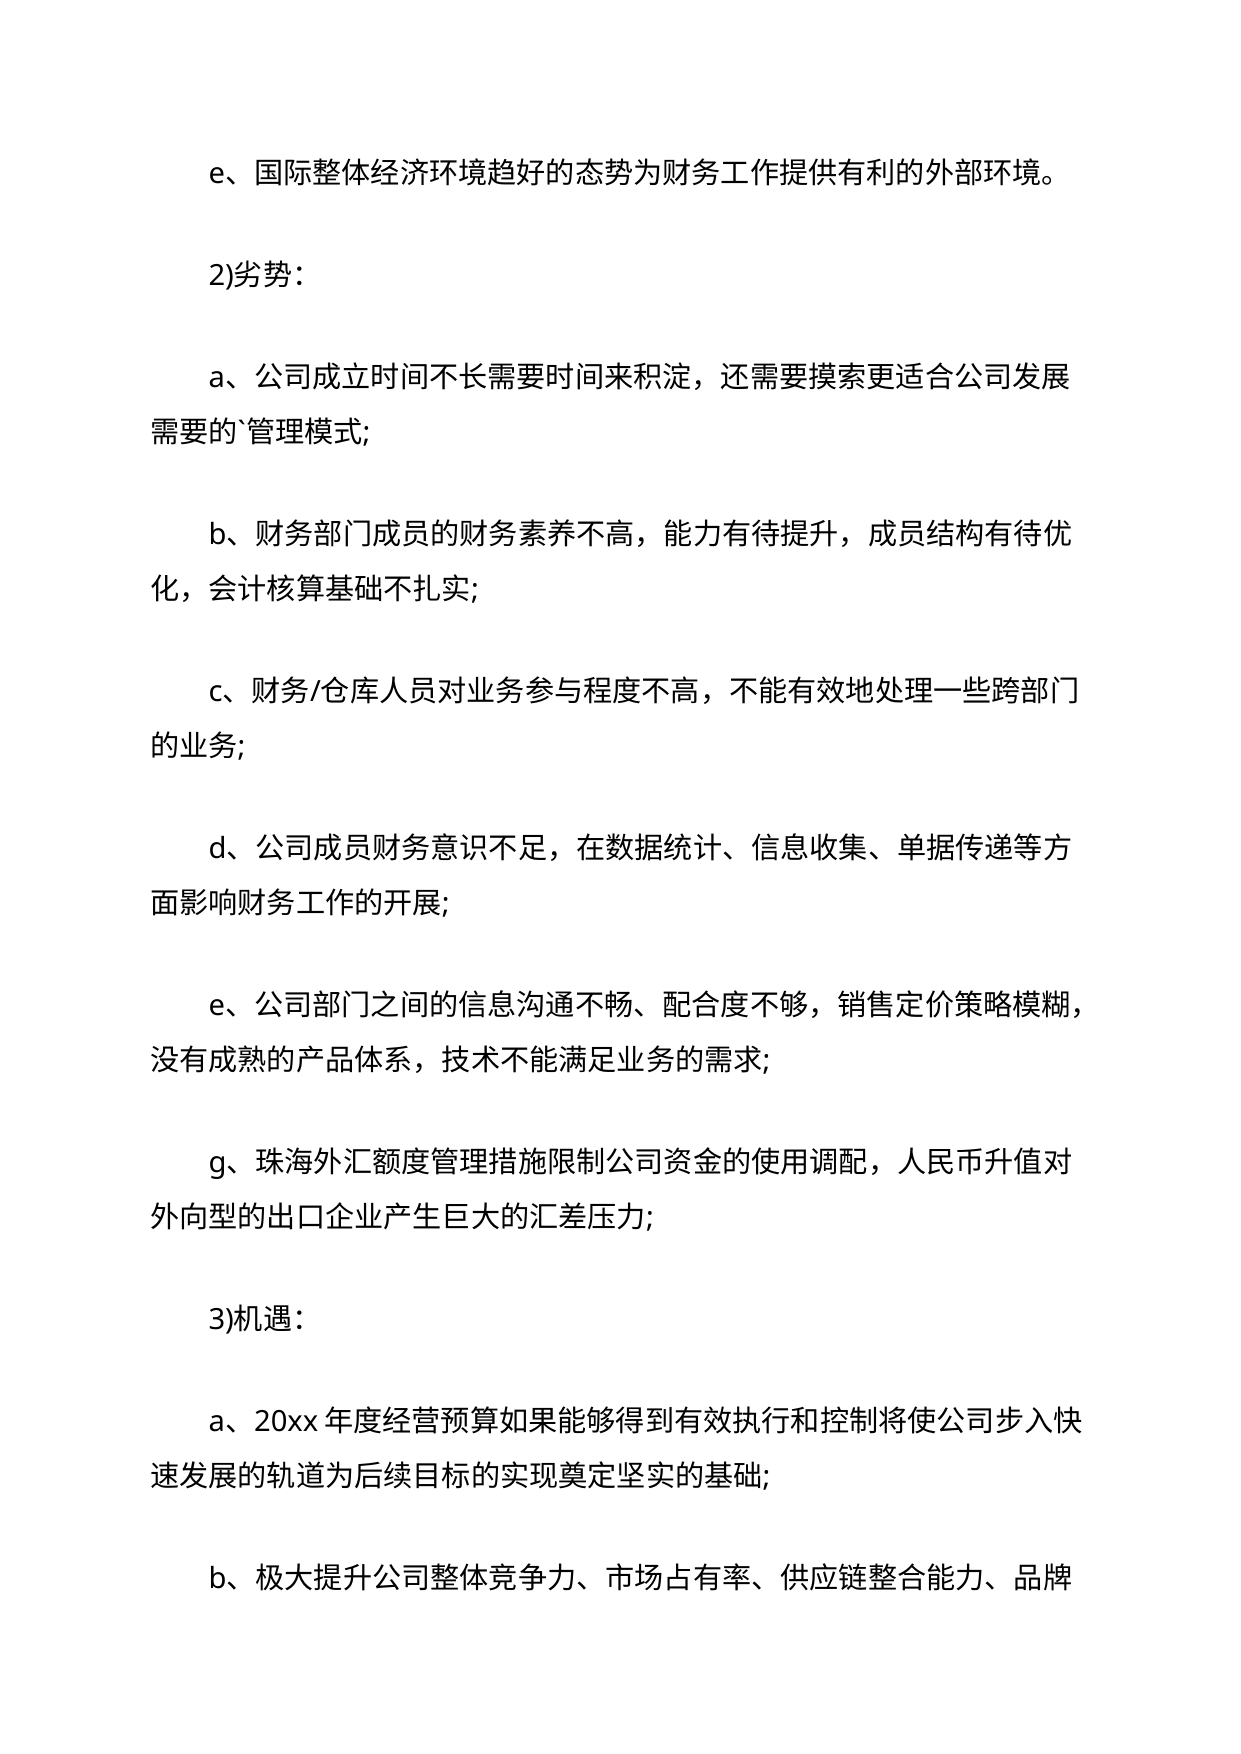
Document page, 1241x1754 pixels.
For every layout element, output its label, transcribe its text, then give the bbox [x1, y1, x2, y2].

text e、公司部门之间的信息沟通不畅、配合度不够，销售定价策略模糊，没有成熟的产品体系，技术不能满足业务的需求; [150, 982, 1090, 1079]
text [150, 1555, 1090, 1597]
text 2)劣势： [150, 252, 1090, 294]
text a、20xx年度经营预算如果能够得到有效执行和控制将使公司步入快速发展的轨道为后续目标的实现奠定坚实的基础; [150, 1398, 1090, 1495]
text e、国际整体经济环境趋好的态势为财务工作提供有利的外部环境。 [150, 150, 1090, 192]
text a、公司成立时间不长需要时间来积淀，还需要摸索更适合公司发展需要的`管理模式; [150, 354, 1090, 451]
text 3)机遇： [150, 1296, 1090, 1338]
text c、财务/仓库人员对业务参与程度不高，不能有效地处理一些跨部门的业务; [150, 668, 1090, 765]
text d、公司成员财务意识不足，在数据统计、信息收集、单据传递等方面影响财务工作的开展; [150, 825, 1090, 922]
text g、珠海外汇额度管理措施限制公司资金的使用调配，人民币升值对外向型的出口企业产生巨大的汇差压力; [150, 1139, 1090, 1236]
text b、财务部门成员的财务素养不高，能力有待提升，成员结构有待优化，会计核算基础不扎实; [150, 511, 1090, 608]
